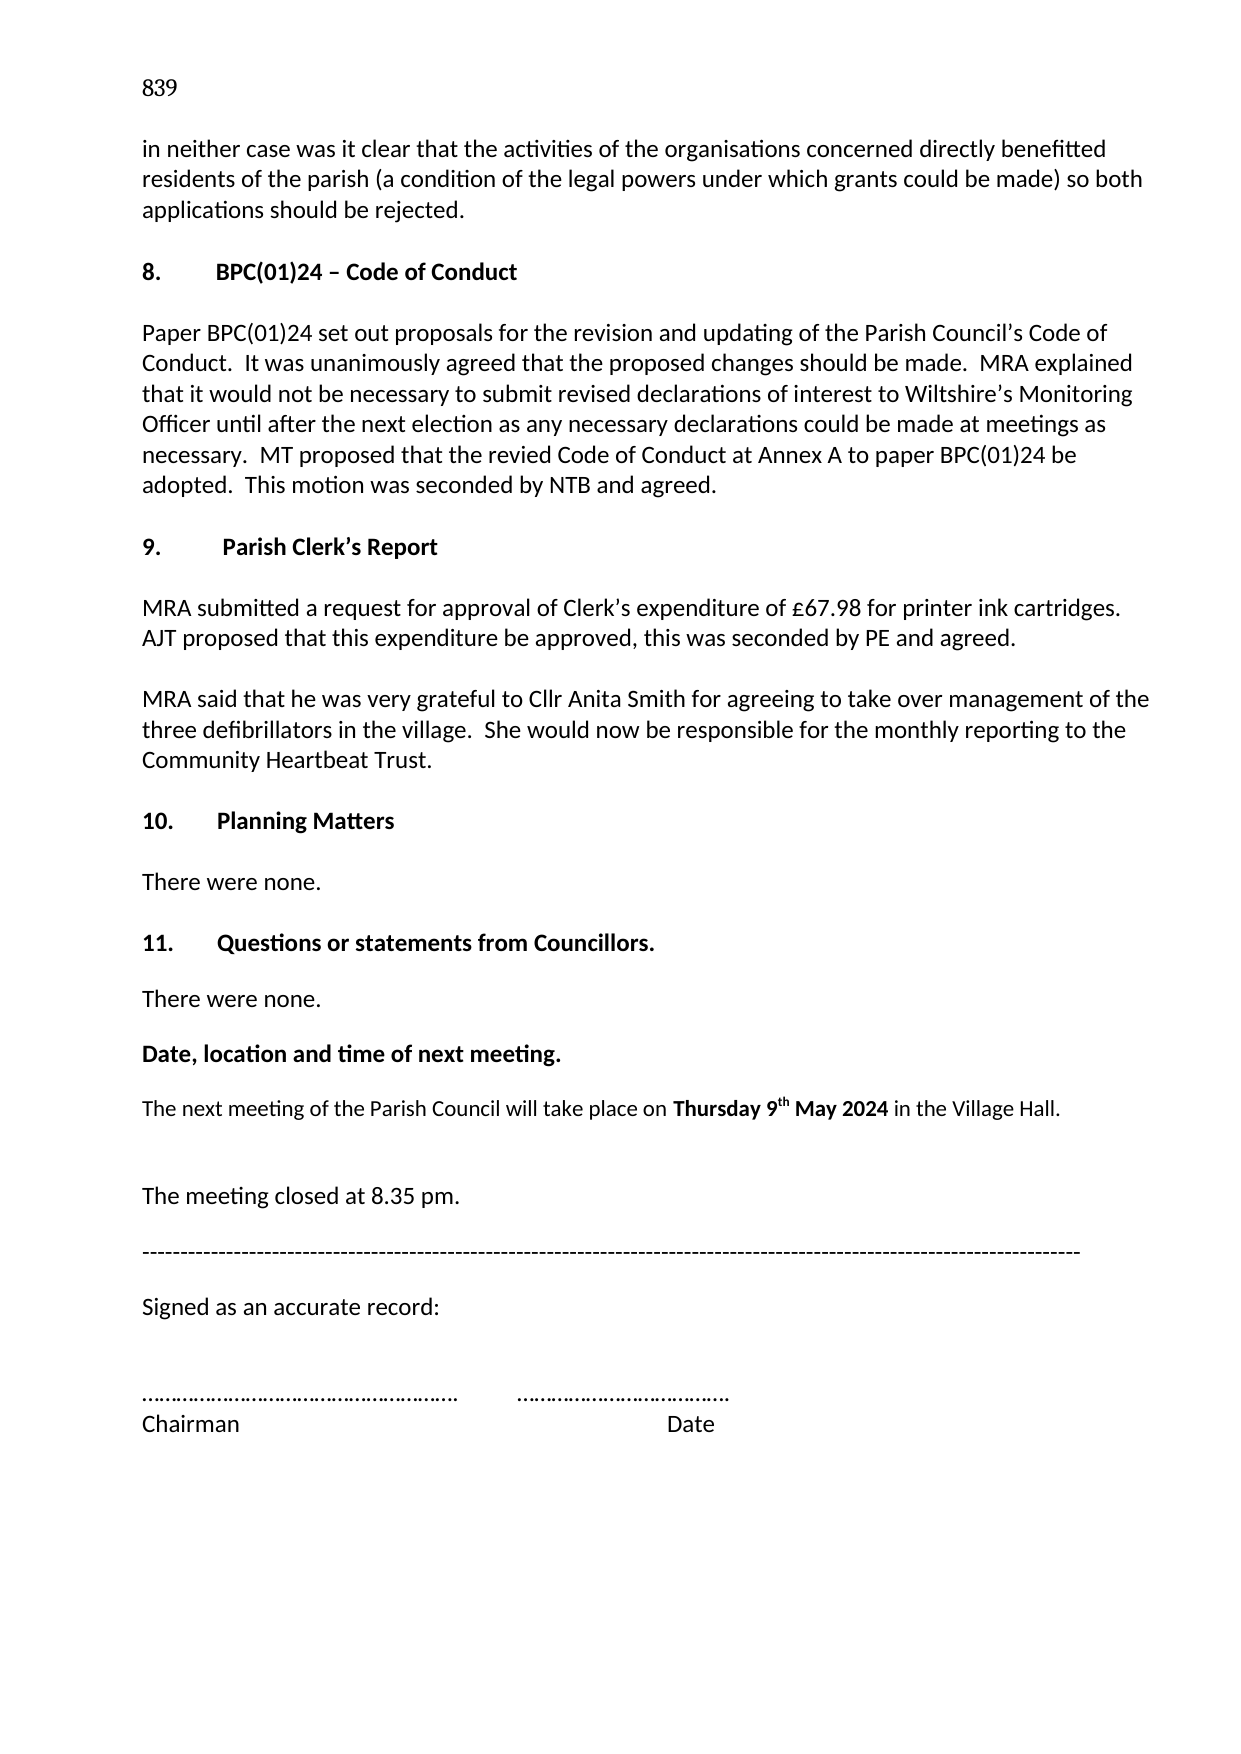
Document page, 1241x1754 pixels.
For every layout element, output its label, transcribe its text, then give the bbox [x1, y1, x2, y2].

text ………………………………………………. ………………………………. [142, 1378, 1157, 1408]
list Planning Matters [142, 805, 1157, 836]
text The next meeting of the Parish Council will take place on Thursday 9th May 2024 in the Village Hall. [142, 1094, 1157, 1122]
text The meeting closed at 8.35 pm. [142, 1181, 1157, 1211]
text Chairman Date [142, 1408, 1157, 1439]
text There were none. [142, 983, 1157, 1013]
text in neither case was it clear that the activities of the organisations concerned directly benefitted residents of the parish (a condition of the legal powers under which grants could be made) so both applications should be rejected. [142, 133, 1157, 225]
text Date, location and time of next meeting. [142, 1038, 1157, 1069]
list MRA said that he was very grateful to Cllr Anita Smith for agreeing to take over management of the three defibrillators in the village. She would now be responsible for the monthly reporting to the Community Heartbeat Trust. [142, 683, 1157, 775]
text Signed as an accurate record: [142, 1292, 1157, 1322]
list MRA submitted a request for approval of Clerk’s expenditure of £67.98 for printer ink cartridges. [142, 592, 1157, 622]
list Parish Clerk’s Report [142, 531, 1157, 561]
list Paper BPC(01)24 set out proposals for the revision and updating of the Parish Council’s Code of Conduct. It was unanimously agreed that the proposed changes should be made. MRA explained that it would not be necessary to submit revised declarations of interest to Wiltshire’s Monitoring Officer until after the next election as any necessary declarations could be made at meetings as necessary. MT proposed that the revied Code of Conduct at Annex A to paper BPC(01)24 be adopted. This motion was seconded by NTB and agreed. [142, 317, 1157, 500]
list BPC(01)24 – Code of Conduct [142, 256, 1157, 286]
list Questions or statements from Councillors. [142, 927, 1157, 958]
list AJT proposed that this expenditure be approved, this was seconded by PE and agreed. [142, 622, 1157, 653]
text --------------------------------------------------------------------------------------------------------------------------- [142, 1236, 1157, 1267]
list There were none. [142, 866, 1157, 897]
